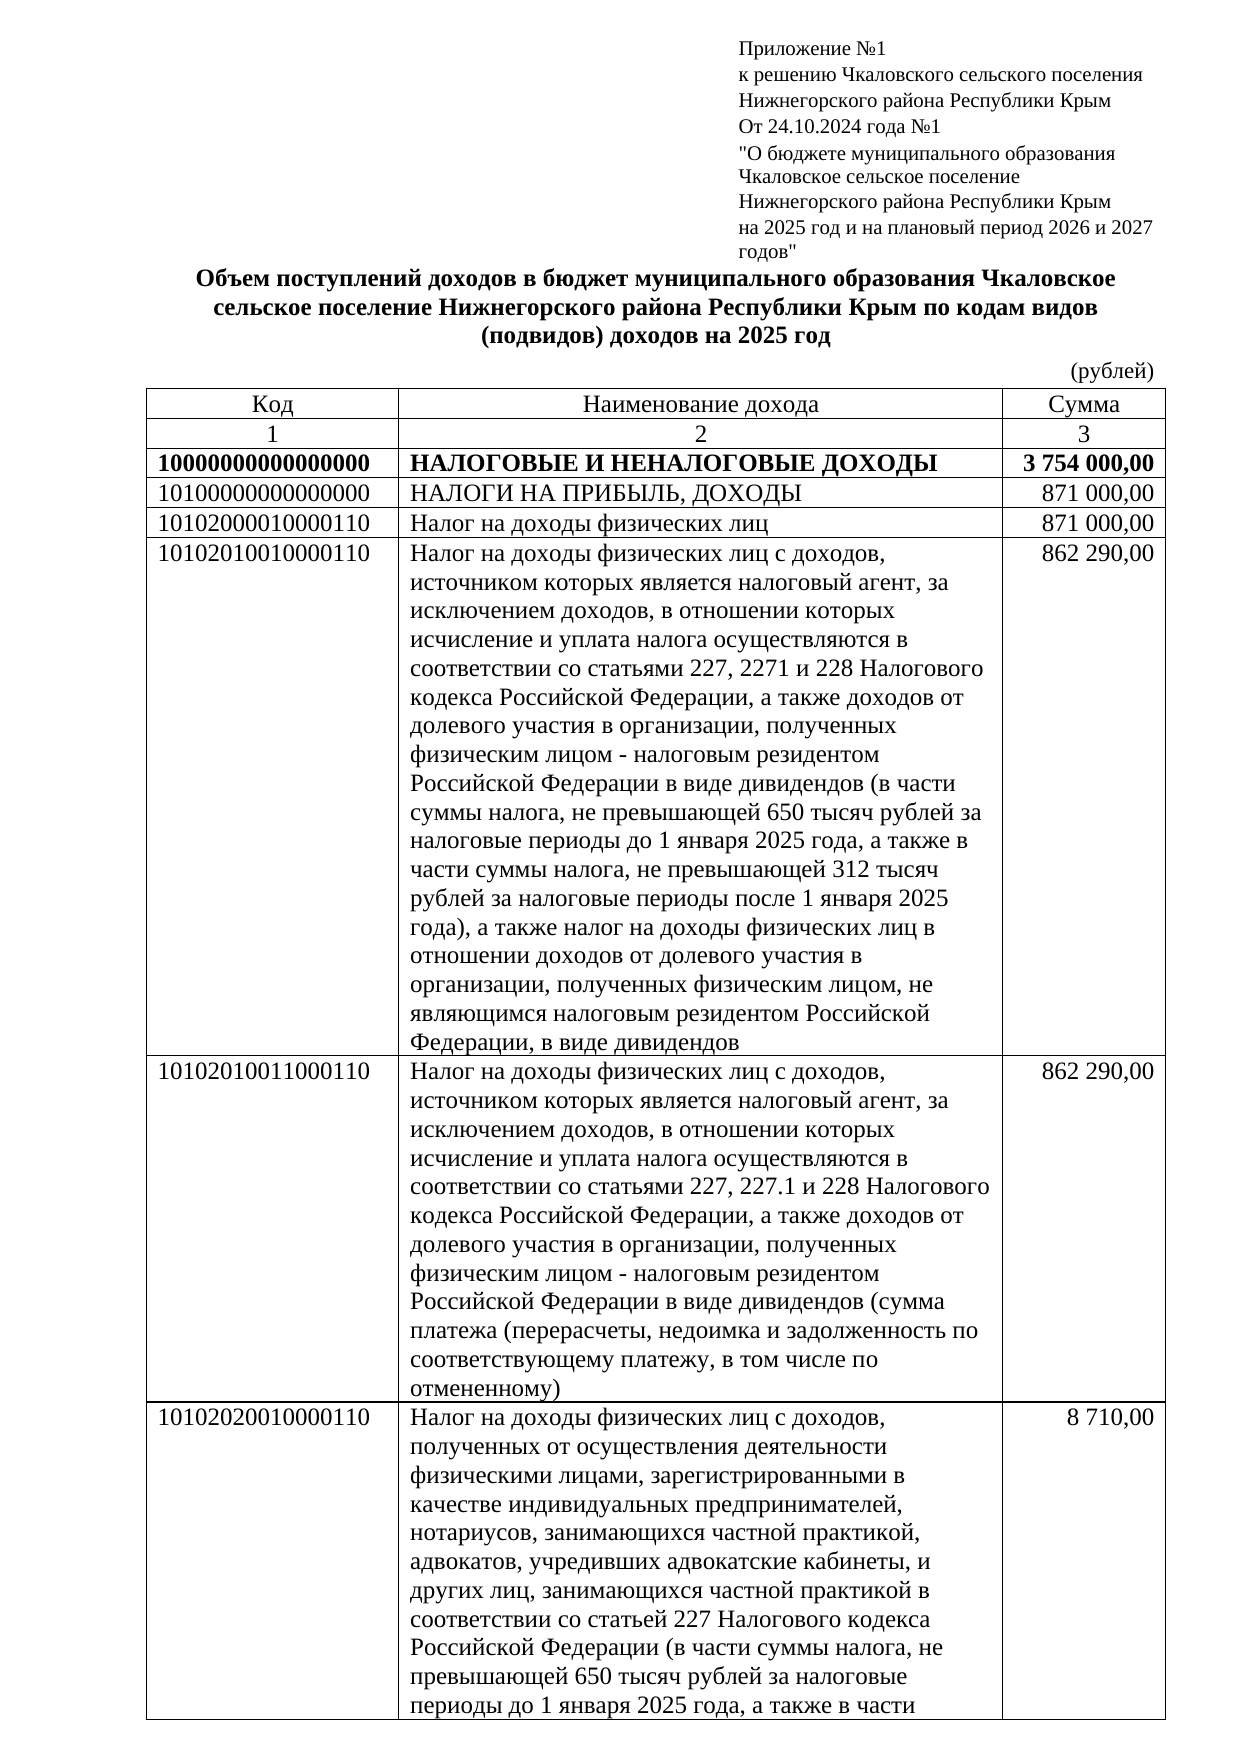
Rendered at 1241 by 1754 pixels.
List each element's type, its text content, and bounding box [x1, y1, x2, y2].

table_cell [399, 1403, 1002, 1719]
table_cell 10102010011000110 [147, 1056, 398, 1401]
table_cell Налог на доходы физических лиц с доходов, источником которых является налоговый агент, за исключением доходов, в отношении которых исчисление и уплата налога осуществляются в соответствии со статьями 227, 2271 и 228 Налогового кодекса Российской Федерации, а также доходов от долевого участия в организации, полученных физическим лицом - налоговым резидентом Российской Федерации в виде дивидендов (в части суммы налога, не превышающей 650 тысяч рублей за налоговые периоды до 1 января 2025 года, а также в части суммы налога, не превышающей 312 тысяч рублей за налоговые периоды после 1 января 2025 года), а также налог на доходы физических лиц в отношении доходов от долевого участия в организации, полученных физическим лицом, не являющимся налоговым резидентом Российской Федерации, в виде дивидендов [399, 538, 1002, 1055]
table_cell 10102010010000110 [147, 538, 398, 1055]
table_cell Код [147, 389, 398, 418]
table_cell 10102000010000110 [147, 508, 398, 537]
table_cell 10000000000000000 [147, 449, 398, 477]
table_cell (рублей) [146, 357, 1165, 388]
table_cell 2 [399, 419, 1002, 447]
table_cell на 2025 год и на плановый период 2026 и 2027 годов" [146, 215, 1165, 263]
table_cell 3 754 000,00 [1003, 449, 1165, 477]
table_cell 862 290,00 [1003, 538, 1165, 1055]
table_cell Нижнегорского района Республики Крым [146, 88, 1165, 114]
table_cell Наименование дохода [399, 389, 1002, 418]
table_cell 10100000000000000 [147, 478, 398, 507]
table_cell От 24.10.2024 года №1 [146, 114, 1165, 140]
table_cell Сумма [1003, 389, 1165, 418]
table_cell 871 000,00 [1003, 478, 1165, 507]
table_cell Налог на доходы физических лиц [399, 508, 1002, 537]
table_cell Нижнегорского района Республики Крым [146, 189, 1165, 215]
table_cell 871 000,00 [1003, 508, 1165, 537]
table_cell 8 710,00 [1003, 1403, 1165, 1719]
table_cell к решению Чкаловского сельского поселения [146, 62, 1165, 88]
table_cell НАЛОГОВЫЕ И НЕНАЛОГОВЫЕ ДОХОДЫ [399, 449, 1002, 477]
table_cell 10102020010000110 [147, 1403, 398, 1719]
table_cell НАЛОГИ НА ПРИБЫЛЬ, ДОХОДЫ [399, 478, 1002, 507]
table_cell 862 290,00 [1003, 1056, 1165, 1401]
table_cell Налог на доходы физических лиц с доходов, источником которых является налоговый агент, за исключением доходов, в отношении которых исчисление и уплата налога осуществляются в соответствии со статьями 227, 227.1 и 228 Налогового кодекса Российской Федерации, а также доходов от долевого участия в организации, полученных физическим лицом - налоговым резидентом Российской Федерации в виде дивидендов (сумма платежа (перерасчеты, недоимка и задолженность по соответствующему платежу, в том числе по отмененному) [399, 1056, 1002, 1401]
table_header Приложение №1 [146, 35, 1165, 62]
table_cell 1 [147, 419, 398, 447]
table_cell 3 [1003, 419, 1165, 447]
table_cell "О бюджете муниципального образования Чкаловское сельское поселение [146, 140, 1165, 188]
table_cell Объем поступлений доходов в бюджет муниципального образования Чкаловское сельское поселение Нижнегорского района Республики Крым по кодам видов (подвидов) доходов на 2025 год [146, 263, 1165, 357]
